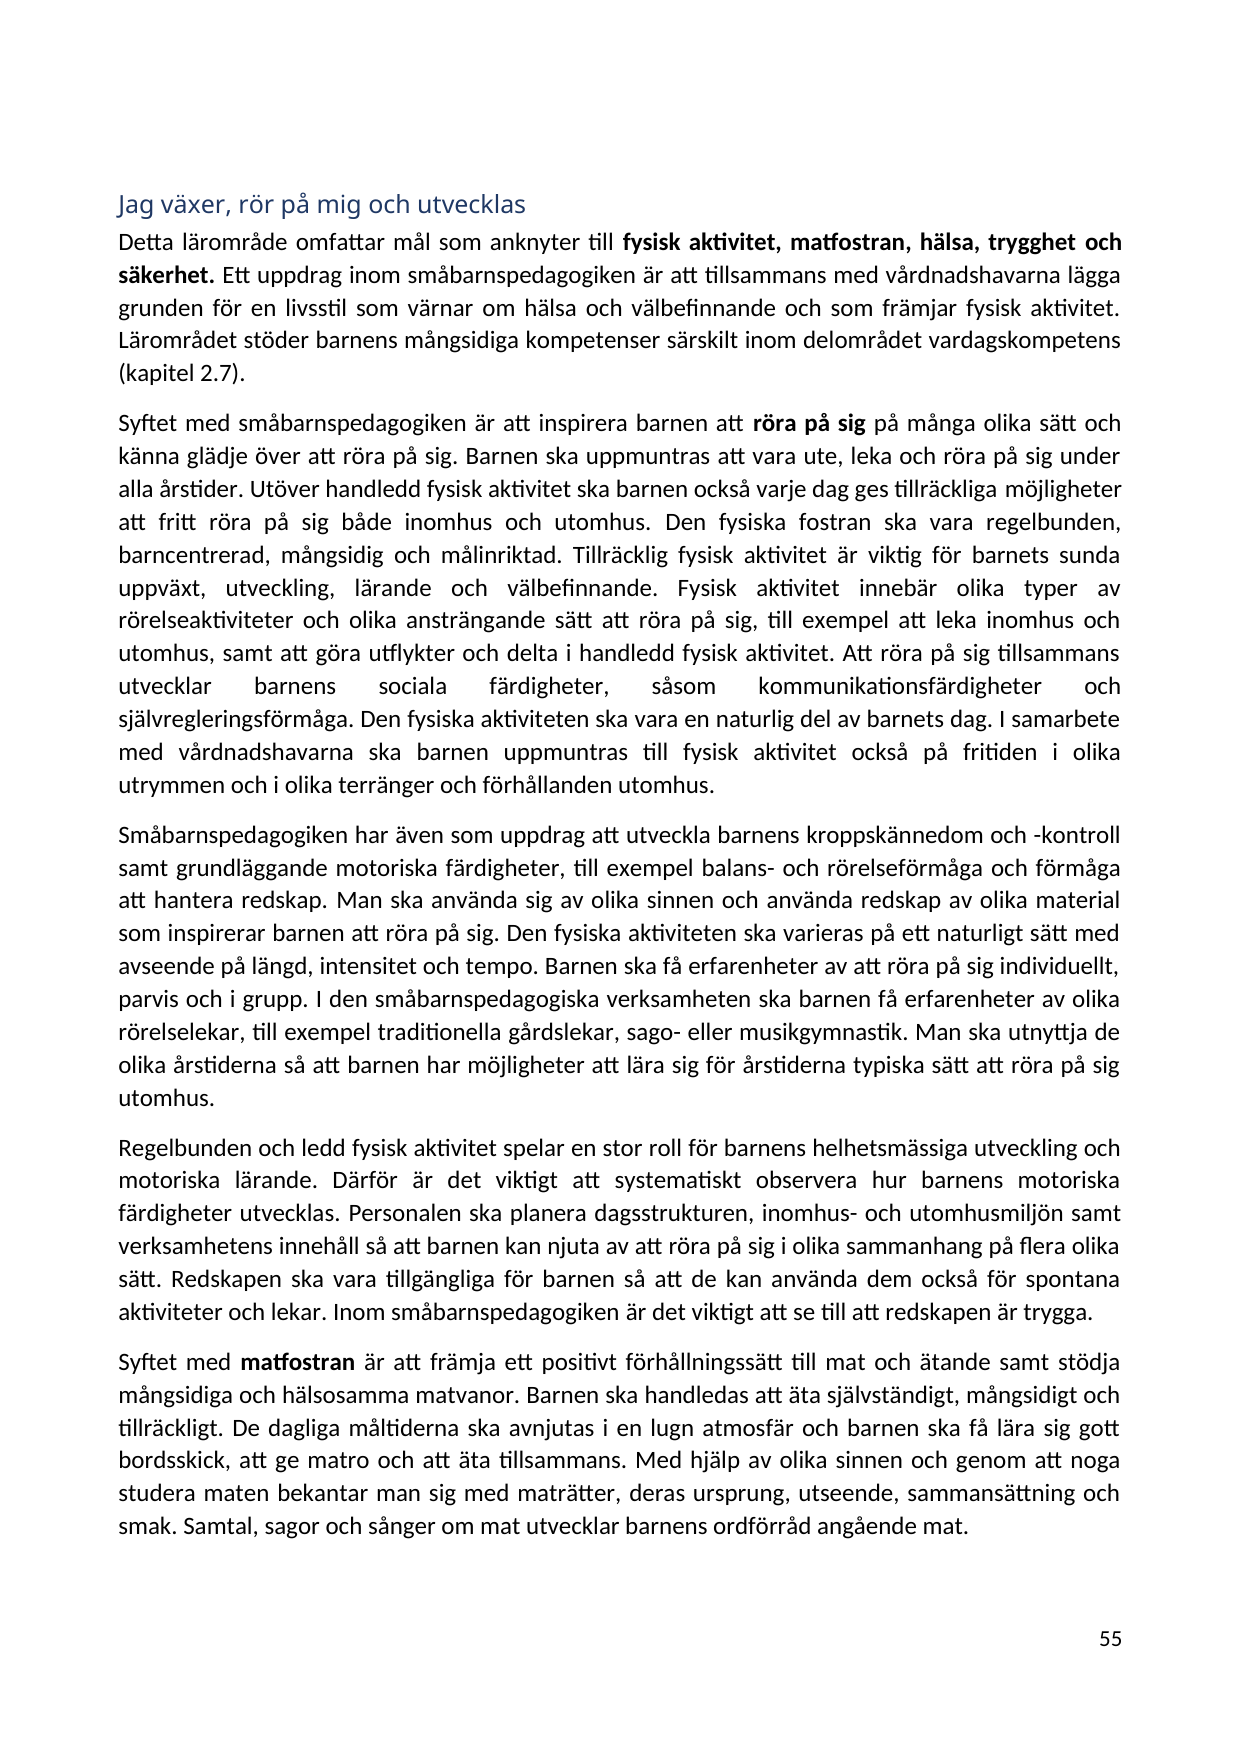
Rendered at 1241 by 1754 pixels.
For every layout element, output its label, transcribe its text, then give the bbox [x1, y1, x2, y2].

text Småbarnspedagogiken har även som uppdrag att utveckla barnens kroppskännedom och -kontroll samt grundläggande motoriska färdigheter, till exempel balans- och rörelseförmåga och förmåga att hantera redskap. Man ska använda sig av olika sinnen och använda redskap av olika material som inspirerar barnen att röra på sig. Den fysiska aktiviteten ska varieras på ett naturligt sätt med avseende på längd, intensitet och tempo. Barnen ska få erfarenheter av att röra på sig individuellt, parvis och i grupp. I den småbarnspedagogiska verksamheten ska barnen få erfarenheter av olika rörelselekar, till exempel traditionella gårdslekar, sago- eller musikgymnastik. Man ska utnyttja de olika årstiderna så att barnen har möjligheter att lära sig för årstiderna typiska sätt att röra på sig utomhus. [118, 819, 1122, 1113]
text Syftet med småbarnspedagogiken är att inspirera barnen att röra på sig på många olika sätt och känna glädje över att röra på sig. Barnen ska uppmuntras att vara ute, leka och röra på sig under alla årstider. Utöver handledd fysisk aktivitet ska barnen också varje dag ges tillräckliga möjligheter att fritt röra på sig både inomhus och utomhus. Den fysiska fostran ska vara regelbunden, barncentrerad, mångsidig och målinriktad. Tillräcklig fysisk aktivitet är viktig för barnets sunda uppväxt, utveckling, lärande och välbefinnande. Fysisk aktivitet innebär olika typer av rörelseaktiviteter och olika ansträngande sätt att röra på sig, till exempel att leka inomhus och utomhus, samt att göra utflykter och delta i handledd fysisk aktivitet. Att röra på sig tillsammans utvecklar barnens sociala färdigheter, såsom kommunikationsfärdigheter och självregleringsförmåga. Den fysiska aktiviteten ska vara en naturlig del av barnets dag. I samarbete med vårdnadshavarna ska barnen uppmuntras till fysisk aktivitet också på fritiden i olika utrymmen och i olika terränger och förhållanden utomhus. [118, 407, 1122, 800]
subtitle Jag växer, rör på mig och utvecklas [118, 187, 1122, 221]
text Syftet med matfostran är att främja ett positivt förhållningssätt till mat och ätande samt stödja mångsidiga och hälsosamma matvanor. Barnen ska handledas att äta självständigt, mångsidigt och tillräckligt. De dagliga måltiderna ska avnjutas i en lugn atmosfär och barnen ska få lära sig gott bordsskick, att ge matro och att äta tillsammans. Med hjälp av olika sinnen och genom att noga studera maten bekantar man sig med maträtter, deras ursprung, utseende, sammansättning och smak. Samtal, sagor och sånger om mat utvecklar barnens ordförråd angående mat. [118, 1346, 1122, 1541]
text Regelbunden och ledd fysisk aktivitet spelar en stor roll för barnens helhetsmässiga utveckling och motoriska lärande. Därför är det viktigt att systematiskt observera hur barnens motoriska färdigheter utvecklas. Personalen ska planera dagsstrukturen, inomhus- och utomhusmiljön samt verksamhetens innehåll så att barnen kan njuta av att röra på sig i olika sammanhang på flera olika sätt. Redskapen ska vara tillgängliga för barnen så att de kan använda dem också för spontana aktiviteter och lekar. Inom småbarnspedagogiken är det viktigt att se till att redskapen är trygga. [118, 1132, 1122, 1327]
text Detta lärområde omfattar mål som anknyter till fysisk aktivitet, matfostran, hälsa, trygghet och säkerhet. Ett uppdrag inom småbarnspedagogiken är att tillsammans med vårdnadshavarna lägga grunden för en livsstil som värnar om hälsa och välbefinnande och som främjar fysisk aktivitet. Lärområdet stöder barnens mångsidiga kompetenser särskilt inom delområdet vardagskompetens (kapitel 2.7). [118, 226, 1122, 388]
